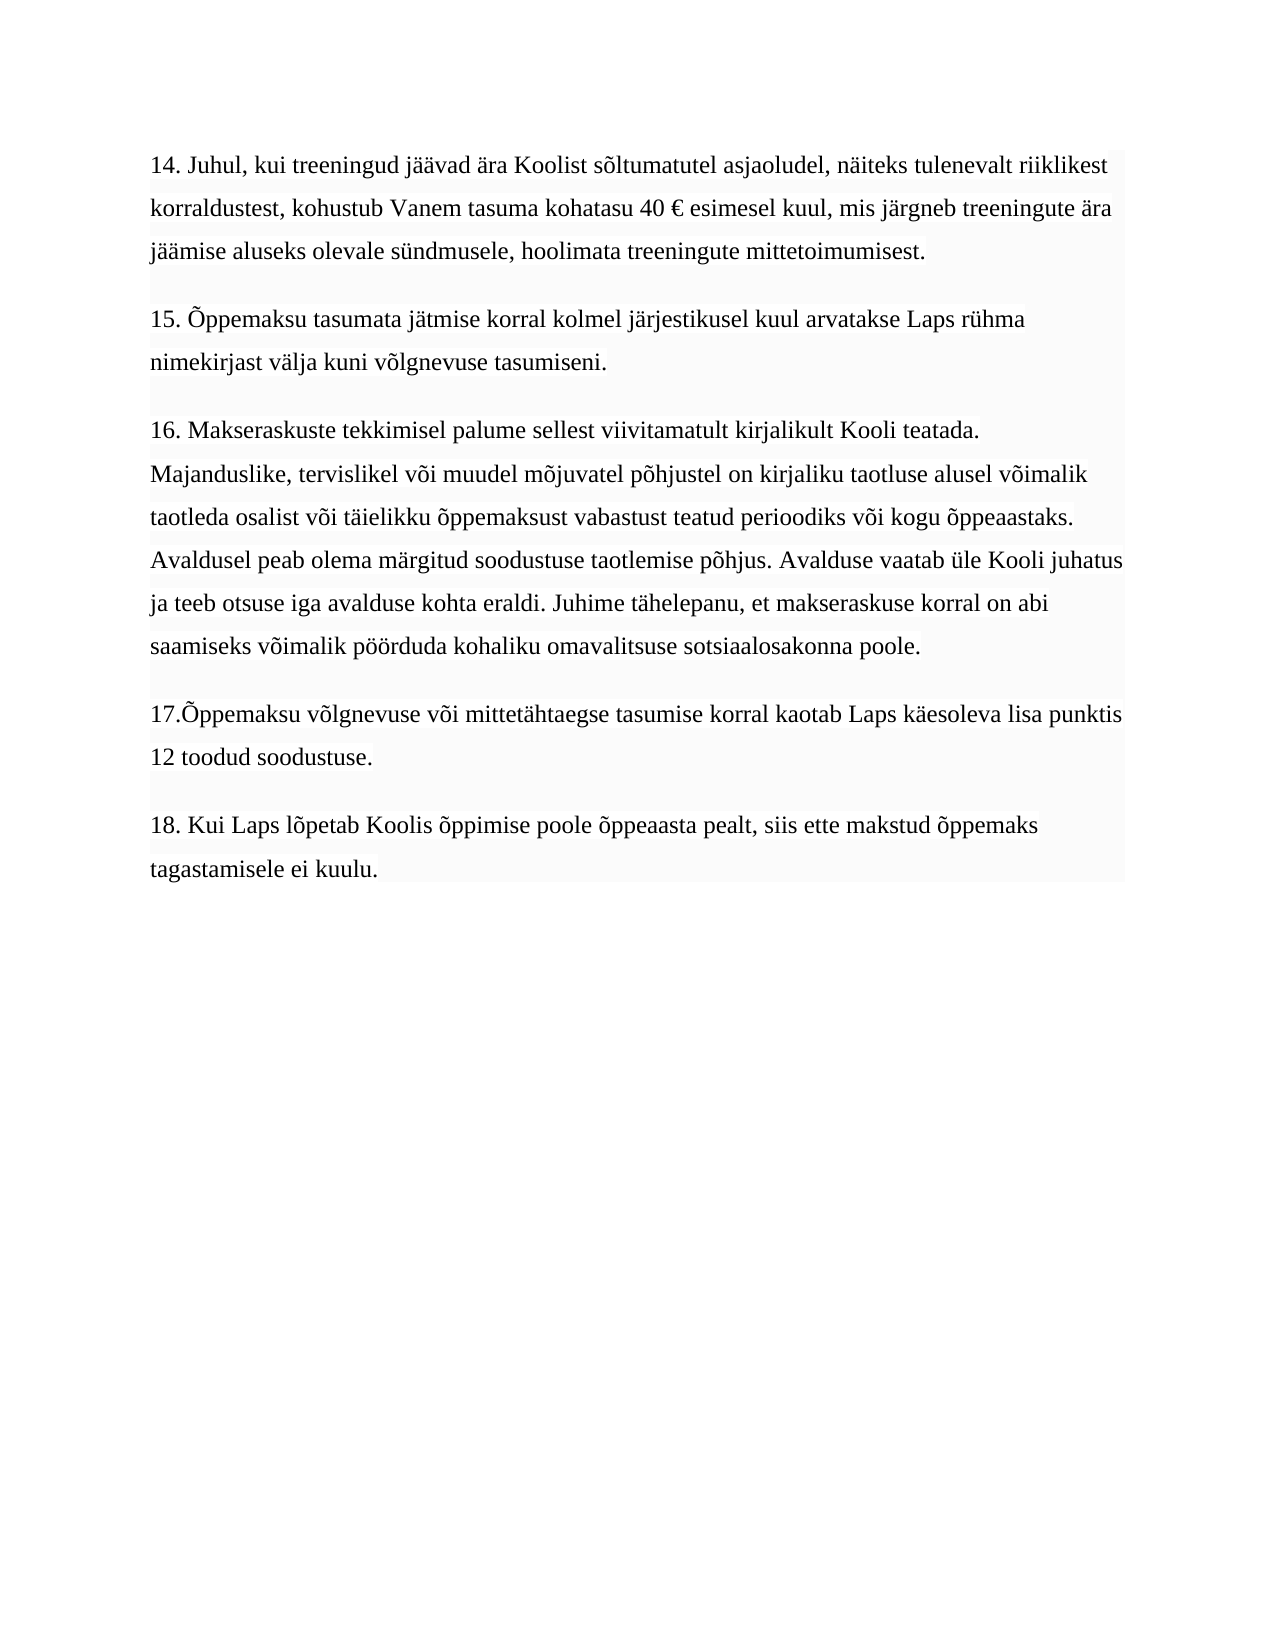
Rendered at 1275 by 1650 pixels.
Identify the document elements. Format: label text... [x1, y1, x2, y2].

text 16. Makseraskuste tekkimisel palume sellest viivitamatult kirjalikult Kooli teatada. Majanduslike, tervislikel või muudel mõjuvatel põhjustel on kirjaliku taotluse alusel võimalik taotleda osalist või täielikku õppemaksust vabastust teatud perioodiks või kogu õppeaastaks. Avaldusel peab olema märgitud soodustuse taotlemise põhjus. Avalduse vaatab üle Kooli juhatus ja teeb otsuse iga avalduse kohta eraldi. Juhime tähelepanu, et makseraskuse korral on abi saamiseks võimalik pöörduda kohaliku omavalitsuse sotsiaalosakonna poole. [150, 416, 1125, 660]
text 17.Õppemaksu võlgnevuse või mittetähtaegse tasumise korral kaotab Laps käesoleva lisa punktis 12 toodud soodustuse. [150, 699, 1125, 771]
text 15. Õppemaksu tasumata jätmise korral kolmel järjestikusel kuul arvatakse Laps rühma nimekirjast välja kuni võlgnevuse tasumiseni. [150, 304, 1125, 376]
text 18. Kui Laps lõpetab Koolis õppimise poole õppeaasta pealt, siis ette makstud õppemaks tagastamisele ei kuulu. [150, 811, 1125, 882]
text 14. Juhul, kui treeningud jäävad ära Koolist sõltumatutel asjaoludel, näiteks tulenevalt riiklikest korraldustest, kohustub Vanem tasuma kohatasu 40 € esimesel kuul, mis järgneb treeningute ära jäämise aluseks olevale sündmusele, hoolimata treeningute mittetoimumisest. [150, 150, 1125, 265]
